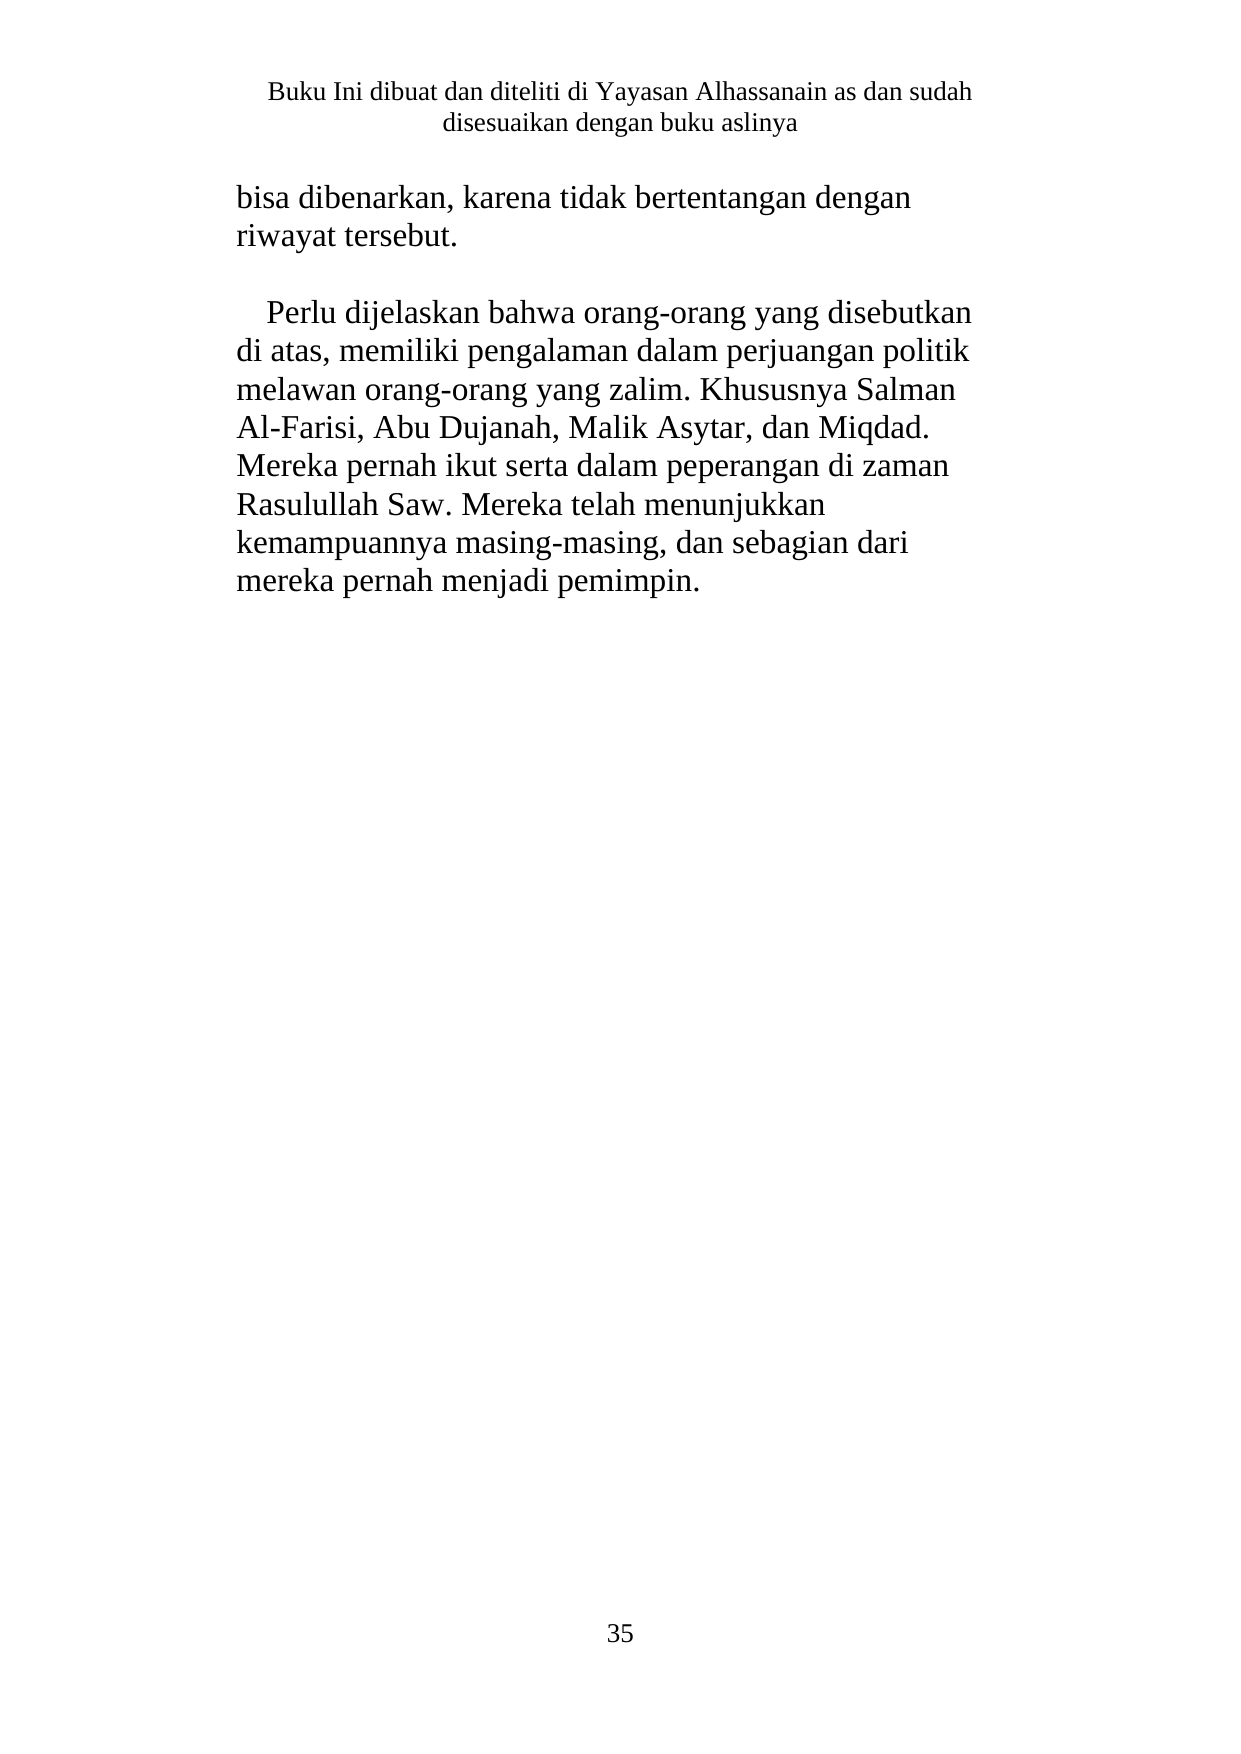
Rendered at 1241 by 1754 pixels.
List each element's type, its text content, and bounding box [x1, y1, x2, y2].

text Perlu dijelaskan bahwa orang-orang yang disebutkan di atas, memiliki pengalaman dalam perjuangan politik melawan orang-orang yang zalim. Khususnya Salman Al-Farisi, Abu Dujanah, Malik Asytar, dan Miqdad. Mereka pernah ikut serta dalam peperangan di zaman Rasulullah Saw. Mereka telah menunjukkan kemampuannya masing-masing, dan sebagian dari mereka pernah menjadi pemimpin. [236, 292, 1004, 599]
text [236, 177, 1004, 254]
